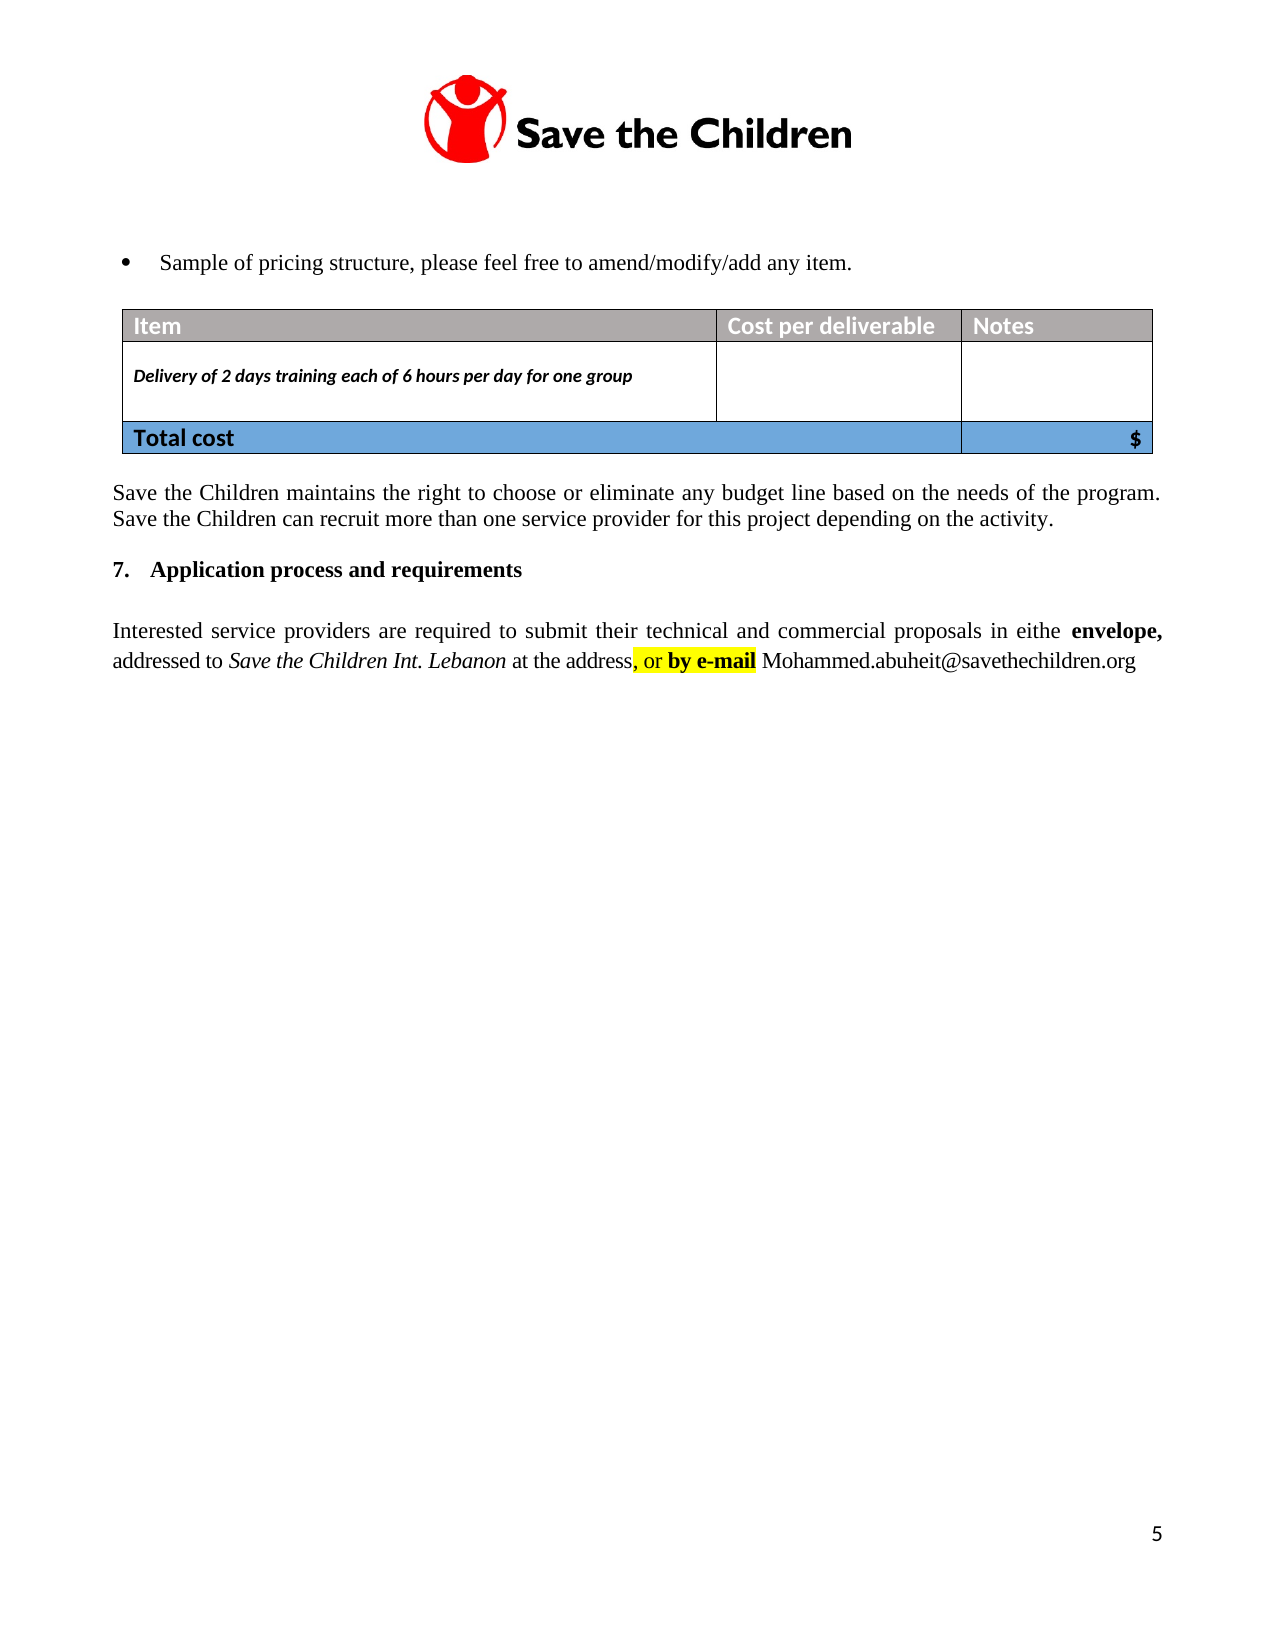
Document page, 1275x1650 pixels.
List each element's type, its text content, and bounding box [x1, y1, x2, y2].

list Sample of pricing structure, please feel free to amend/modify/add any item. [122, 249, 1162, 275]
text Save the Children maintains the right to choose or eliminate any budget line based on the needs of the program. Save the Children can recruit more than one service provider for this project depending on the activity. [112, 479, 1162, 532]
list Application process and requirements [112, 557, 1162, 583]
table_cell Delivery of 2 days training each of 6 hours per day for one group [123, 342, 716, 421]
table_cell [717, 342, 961, 421]
table_cell [962, 342, 1152, 421]
table_header Item [123, 310, 716, 341]
text Interested service providers are required to submit their technical and commercial proposals in eithe envelope, addressed to Save the Children Int. Lebanon at the address, or by e-mail Mohammed.abuheit@savethechildren.org [112, 617, 1162, 673]
table_cell $ [962, 422, 1152, 453]
table_cell Total cost [123, 422, 961, 453]
table_header Notes [962, 310, 1152, 341]
picture [424, 75, 851, 163]
table_header Cost per deliverable [717, 310, 961, 341]
